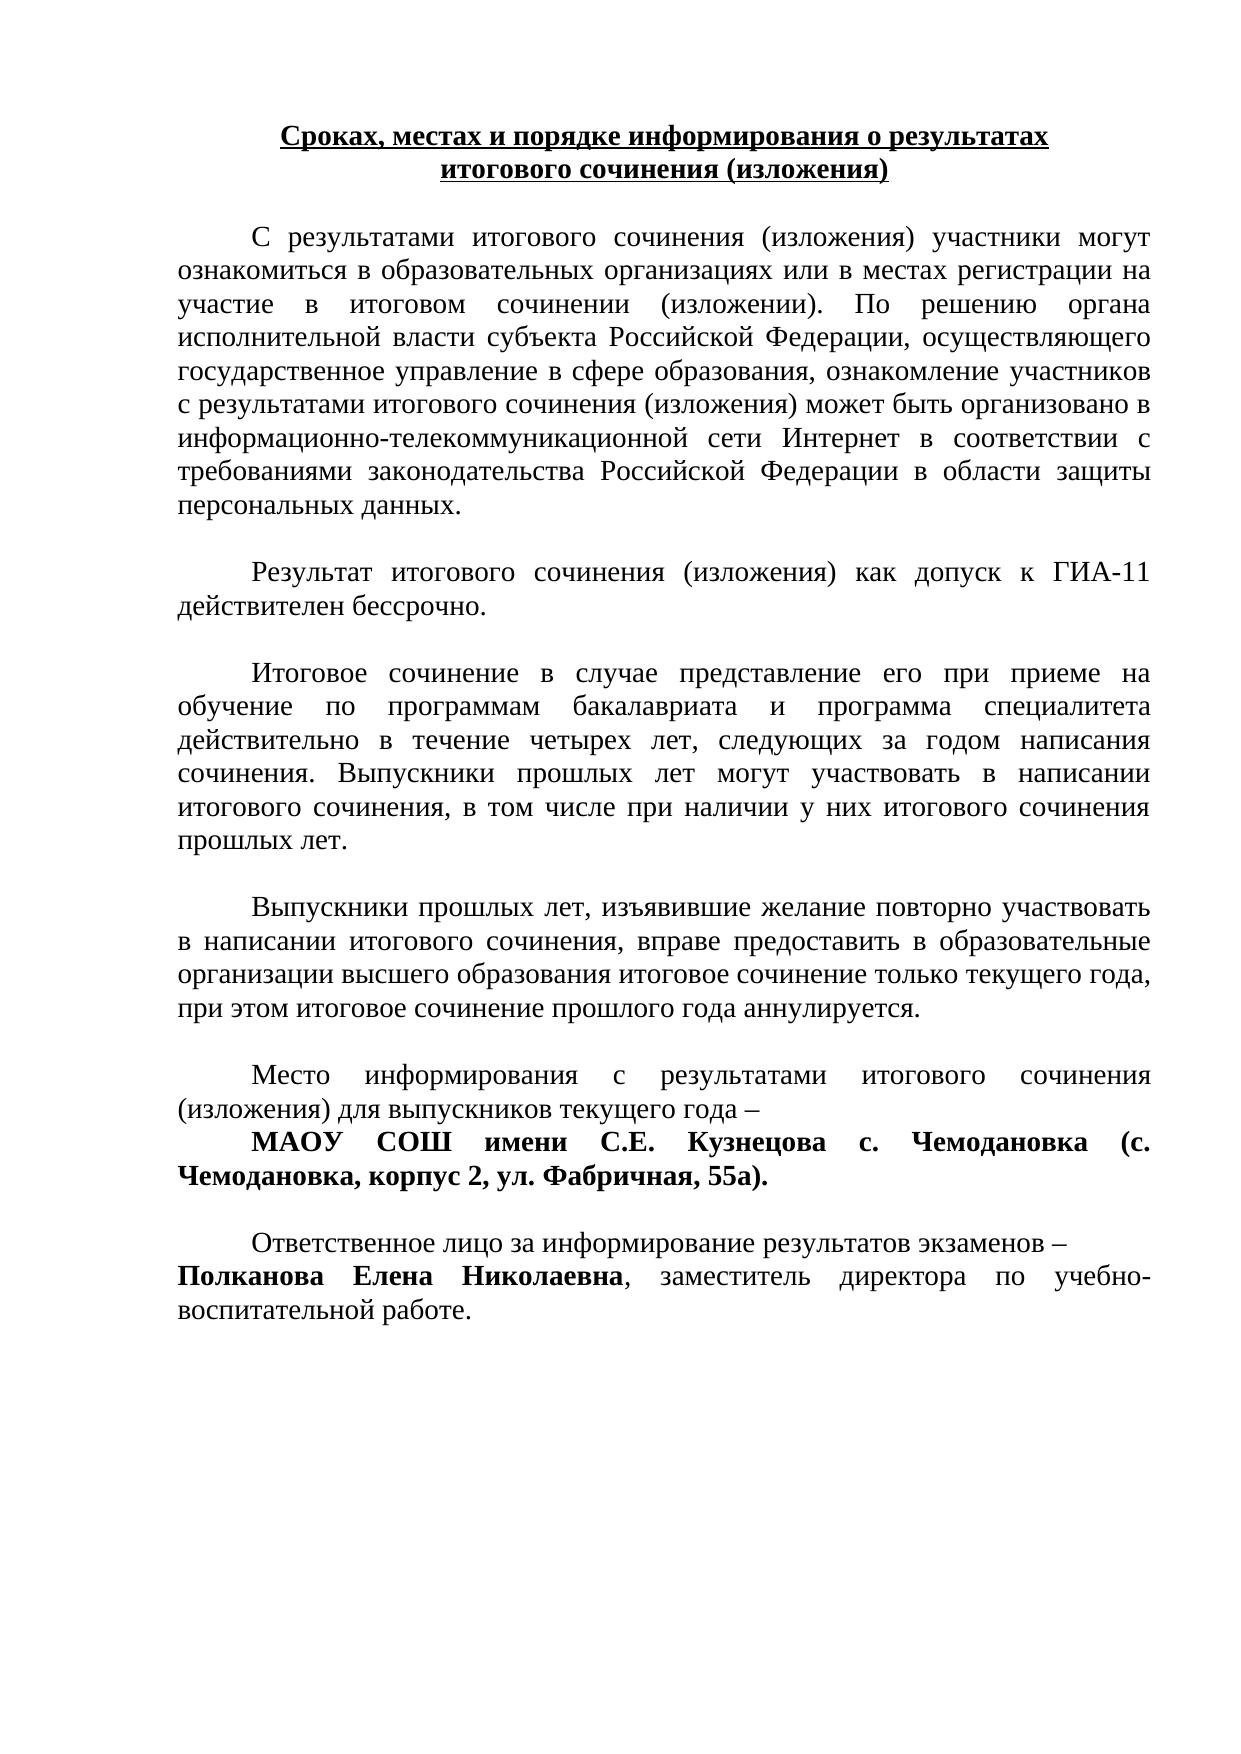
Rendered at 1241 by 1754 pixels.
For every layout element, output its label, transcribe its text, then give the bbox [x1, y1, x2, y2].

text Итоговое сочинение в случае представление его при приеме на обучение по программам бакалавриата и программа специалитета действительно в течение четырех лет, следующих за годом написания сочинения. Выпускники прошлых лет могут участвовать в написании итогового сочинения, в том числе при наличии у них итогового сочинения прошлых лет. [177, 655, 1152, 856]
text Выпускники прошлых лет, изъявившие желание повторно участвовать в написании итогового сочинения, вправе предоставить в образовательные организации высшего образования итоговое сочинение только текущего года, при этом итоговое сочинение прошлого года аннулируется. [177, 889, 1152, 1024]
text С результатами итогового сочинения (изложения) участники могут ознакомиться в образовательных организациях или в местах регистрации на участие в итоговом сочинении (изложении). По решению органа исполнительной власти субъекта Российской Федерации, осуществляющего государственное управление в сфере образования, ознакомление участников с результатами итогового сочинения (изложения) может быть организовано в информационно-телекоммуникационной сети Интернет в соответствии с требованиями законодательства Российской Федерации в области защиты персональных данных. [177, 219, 1152, 521]
text Полканова Елена Николаевна, заместитель директора по учебно-воспитательной работе. [177, 1258, 1152, 1326]
text МАОУ СОШ имени С.Е. Кузнецова с. Чемодановка (с. Чемодановка, корпус 2, ул. Фабричная, 55а). [177, 1124, 1152, 1191]
text Ответственное лицо за информирование результатов экзаменов – [177, 1225, 1152, 1258]
text Сроках, местах и порядке информирования о результатах [177, 118, 1152, 152]
text Место информирования с результатами итогового сочинения (изложения) для выпускников текущего года – [177, 1057, 1152, 1124]
text Результат итогового сочинения (изложения) как допуск к ГИА-11 действителен бессрочно. [177, 554, 1152, 621]
text итогового сочинения (изложения) [177, 152, 1152, 185]
